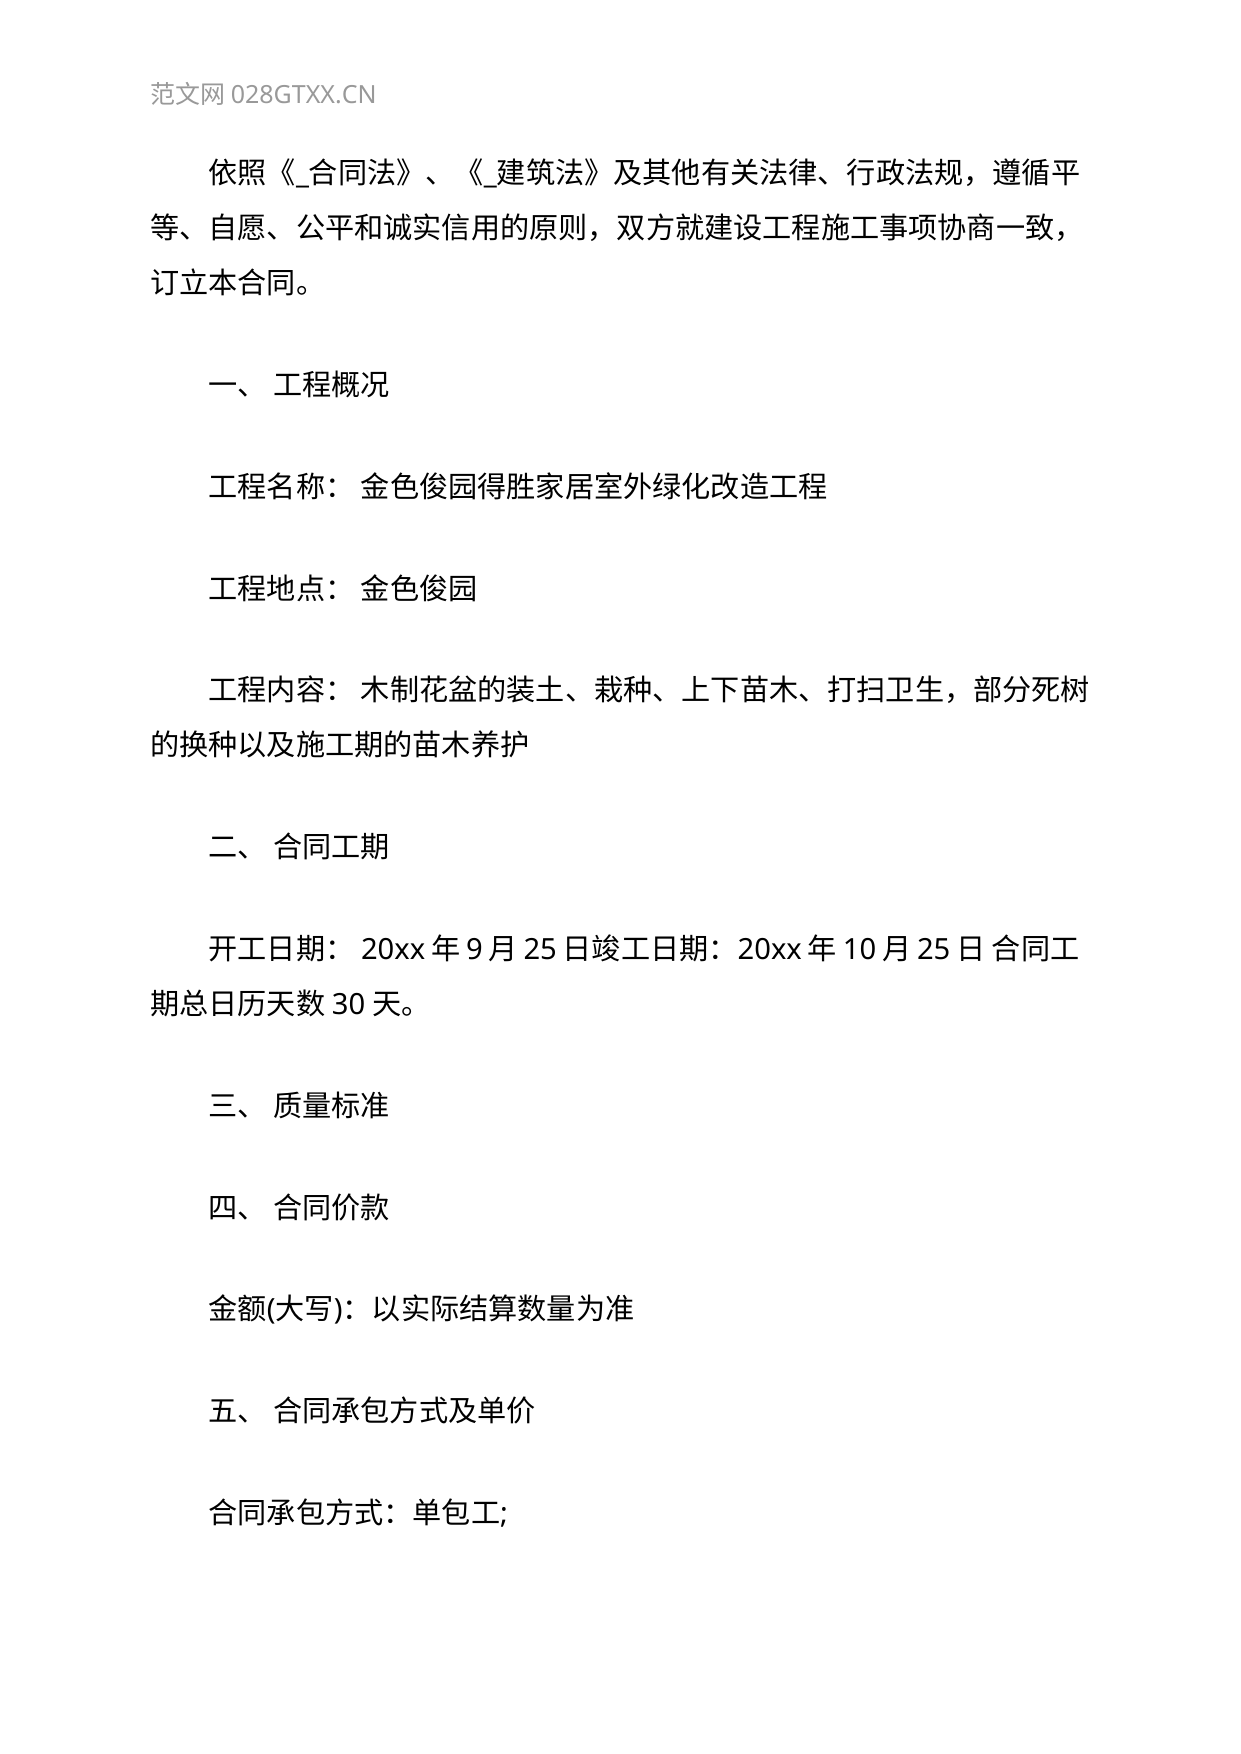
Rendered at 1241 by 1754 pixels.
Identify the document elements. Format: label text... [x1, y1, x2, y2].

text 开工日期： 20xx年9月25日竣工日期：20xx年10月25日 合同工期总日历天数 30 天。 [150, 925, 1090, 1023]
text 工程名称： 金色俊园得胜家居室外绿化改造工程 [150, 463, 1090, 506]
text 工程地点： 金色俊园 [150, 565, 1090, 607]
text 四、 合同价款 [150, 1184, 1090, 1226]
text 工程内容： 木制花盆的装土、栽种、上下苗木、打扫卫生，部分死树的换种以及施工期的苗木养护 [150, 667, 1090, 764]
text 合同承包方式：单包工; [150, 1490, 1090, 1532]
text 依照《_合同法》、《_建筑法》及其他有关法律、行政法规，遵循平等、自愿、公平和诚实信用的原则，双方就建设工程施工事项协商一致，订立本合同。 [150, 150, 1090, 302]
text 一、 工程概况 [150, 362, 1090, 404]
text 五、 合同承包方式及单价 [150, 1388, 1090, 1430]
text 金额(大写)：以实际结算数量为准 [150, 1286, 1090, 1328]
text 二、 合同工期 [150, 824, 1090, 866]
text 三、 质量标准 [150, 1082, 1090, 1125]
